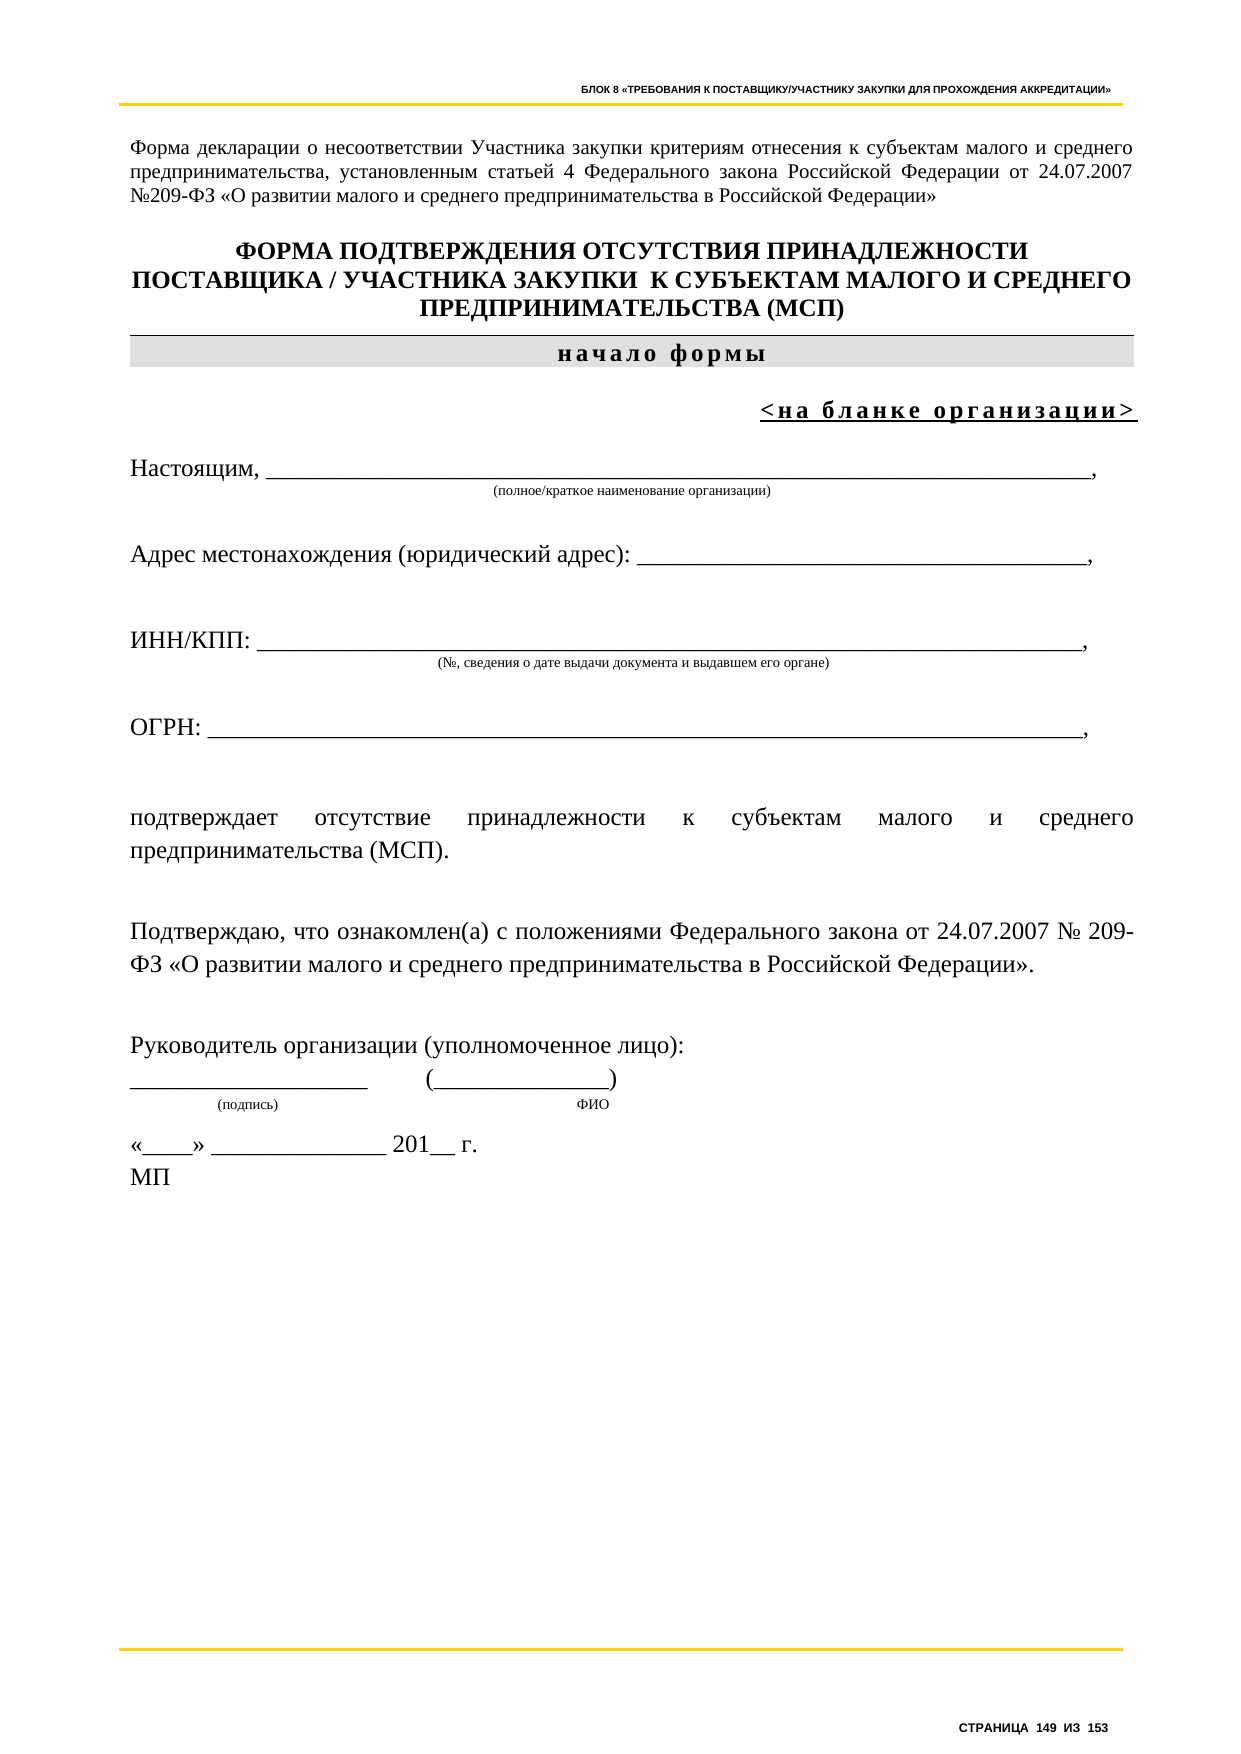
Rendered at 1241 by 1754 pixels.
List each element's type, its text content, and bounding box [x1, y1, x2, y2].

text <на бланке организации> [130, 395, 1134, 424]
text ИНН/КПП: __________________________________________________________________, [130, 625, 1134, 654]
text (подпись) ФИО [130, 1096, 1134, 1125]
text начало формы [130, 336, 1134, 367]
text Форма подтверждения отсутствия принадлежности поставщика / участника закупки к субъектам малого и среднего предпринимательства (МСП) [130, 236, 1134, 322]
text Адрес местонахождения (юридический адрес): ____________________________________, [130, 539, 1134, 568]
text Руководитель организации (уполномоченное лицо): [130, 1030, 1134, 1059]
text (полное/краткое наименование организации) [130, 482, 1134, 510]
text «____» ______________ 201__ г. [130, 1129, 1134, 1158]
text подтверждает отсутствие принадлежности к субъектам малого и среднего предпринимательства (МСП). [130, 802, 1134, 864]
text МП [130, 1162, 1134, 1191]
text ОГРН: ______________________________________________________________________, [130, 712, 1134, 740]
text (№, сведения о дате выдачи документа и выдавшем его органе) [130, 654, 1134, 683]
text Форма декларации о несоответствии Участника закупки критериям отнесения к субъектам малого и среднего предпринимательства, установленным статьей 4 Федерального закона Российской Федерации от 24.07.2007 №209-ФЗ «О развитии малого и среднего предпринимательства в Российской Федерации» [130, 135, 1134, 207]
text Настоящим, __________________________________________________________________, [130, 453, 1134, 482]
text ___________________ (______________) [130, 1063, 1134, 1092]
text Подтверждаю, что ознакомлен(а) с положениями Федерального закона от 24.07.2007 № 209-ФЗ «О развитии малого и среднего предпринимательства в Российской Федерации». [130, 916, 1134, 978]
